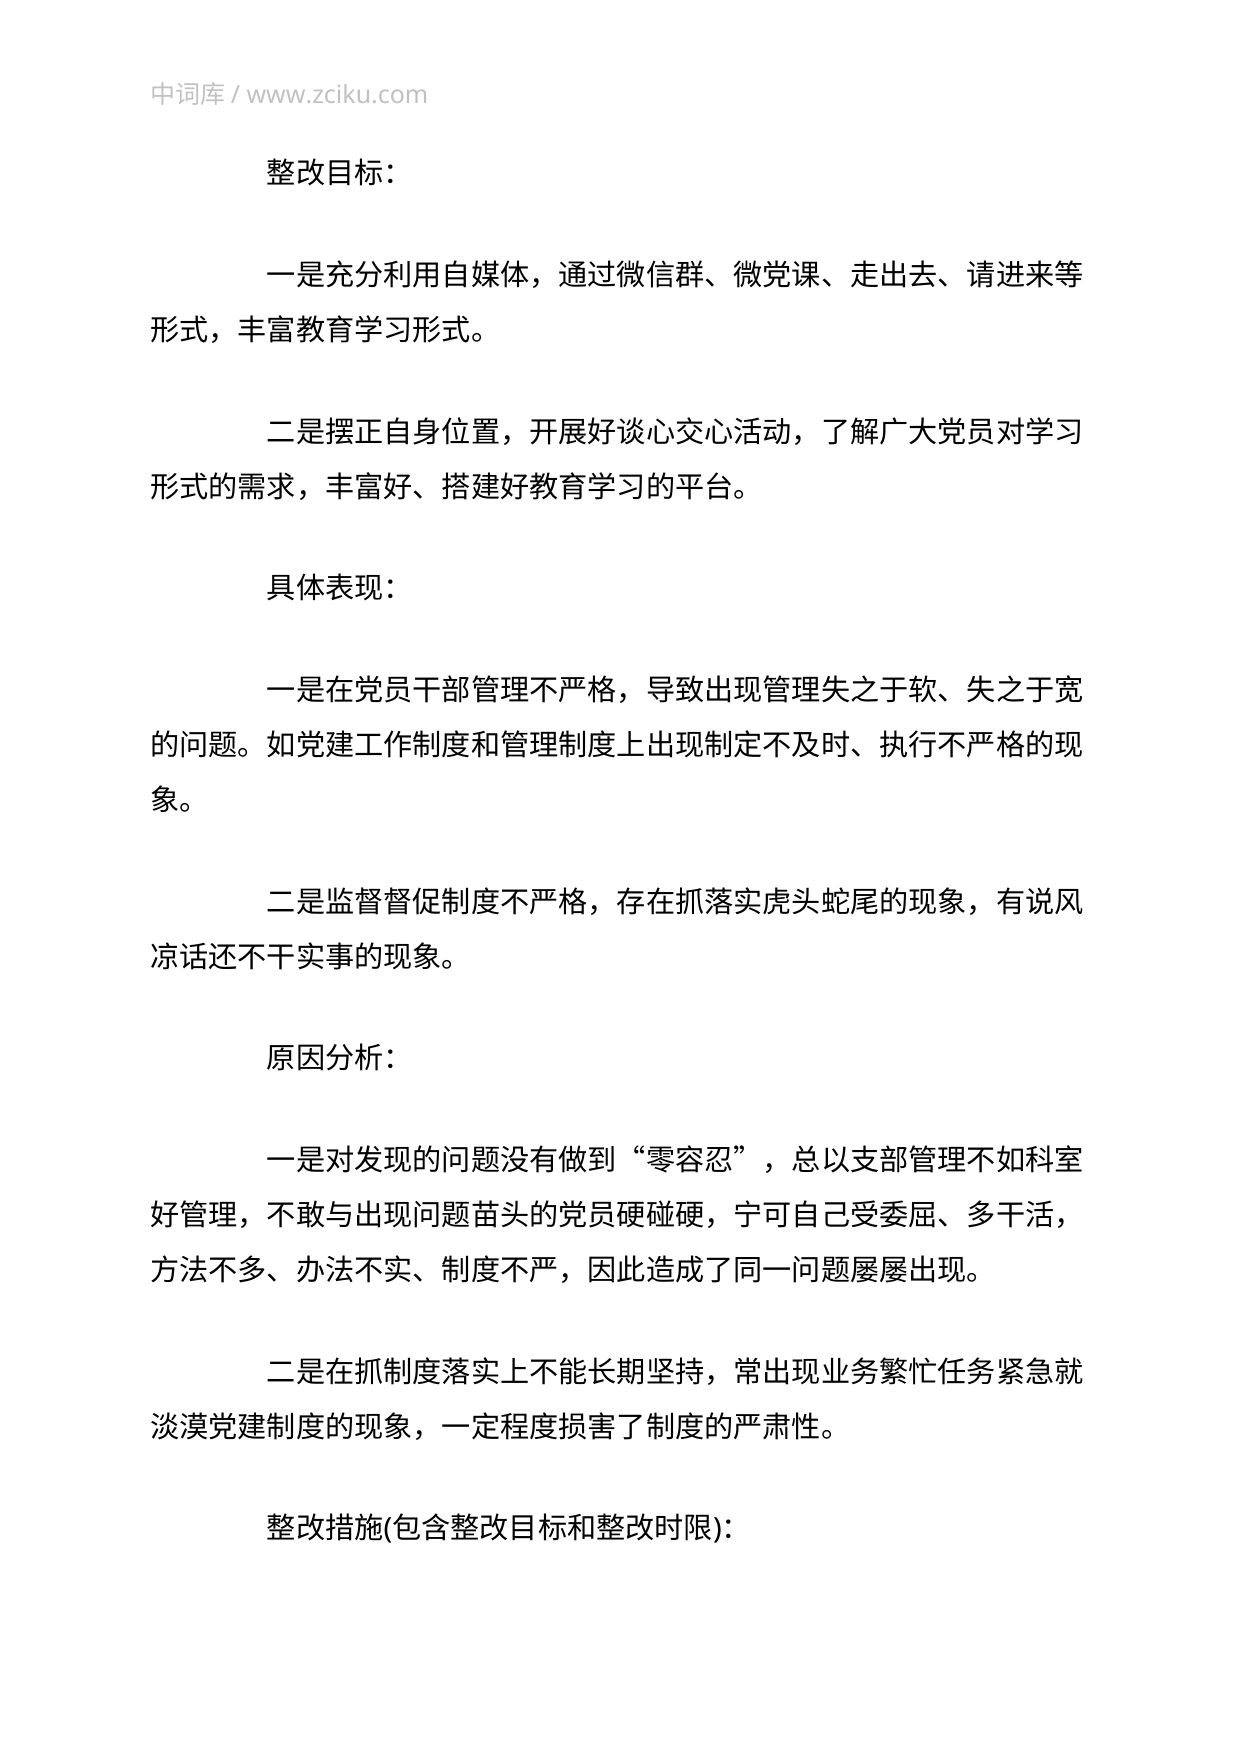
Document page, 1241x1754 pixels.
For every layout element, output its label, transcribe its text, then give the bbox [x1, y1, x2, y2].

text 二是监督督促制度不严格，存在抓落实虎头蛇尾的现象，有说风凉话还不干实事的现象。 [150, 878, 1090, 976]
text 整改目标： [150, 150, 1090, 192]
text 一是在党员干部管理不严格，导致出现管理失之于软、失之于宽的问题。如党建工作制度和管理制度上出现制定不及时、执行不严格的现象。 [150, 667, 1090, 819]
text 整改措施(包含整改目标和整改时限)： [150, 1505, 1090, 1547]
text 原因分析： [150, 1035, 1090, 1077]
text 一是充分利用自媒体，通过微信群、微党课、走出去、请进来等形式，丰富教育学习形式。 [150, 252, 1090, 349]
text 二是摆正自身位置，开展好谈心交心活动，了解广大党员对学习形式的需求，丰富好、搭建好教育学习的平台。 [150, 408, 1090, 506]
text 二是在抓制度落实上不能长期坚持，常出现业务繁忙任务紧急就淡漠党建制度的现象，一定程度损害了制度的严肃性。 [150, 1348, 1090, 1446]
text 具体表现： [150, 565, 1090, 607]
text 一是对发现的问题没有做到“零容忍”，总以支部管理不如科室好管理，不敢与出现问题苗头的党员硬碰硬，宁可自己受委屈、多干活，方法不多、办法不实、制度不严，因此造成了同一问题屡屡出现。 [150, 1137, 1090, 1289]
